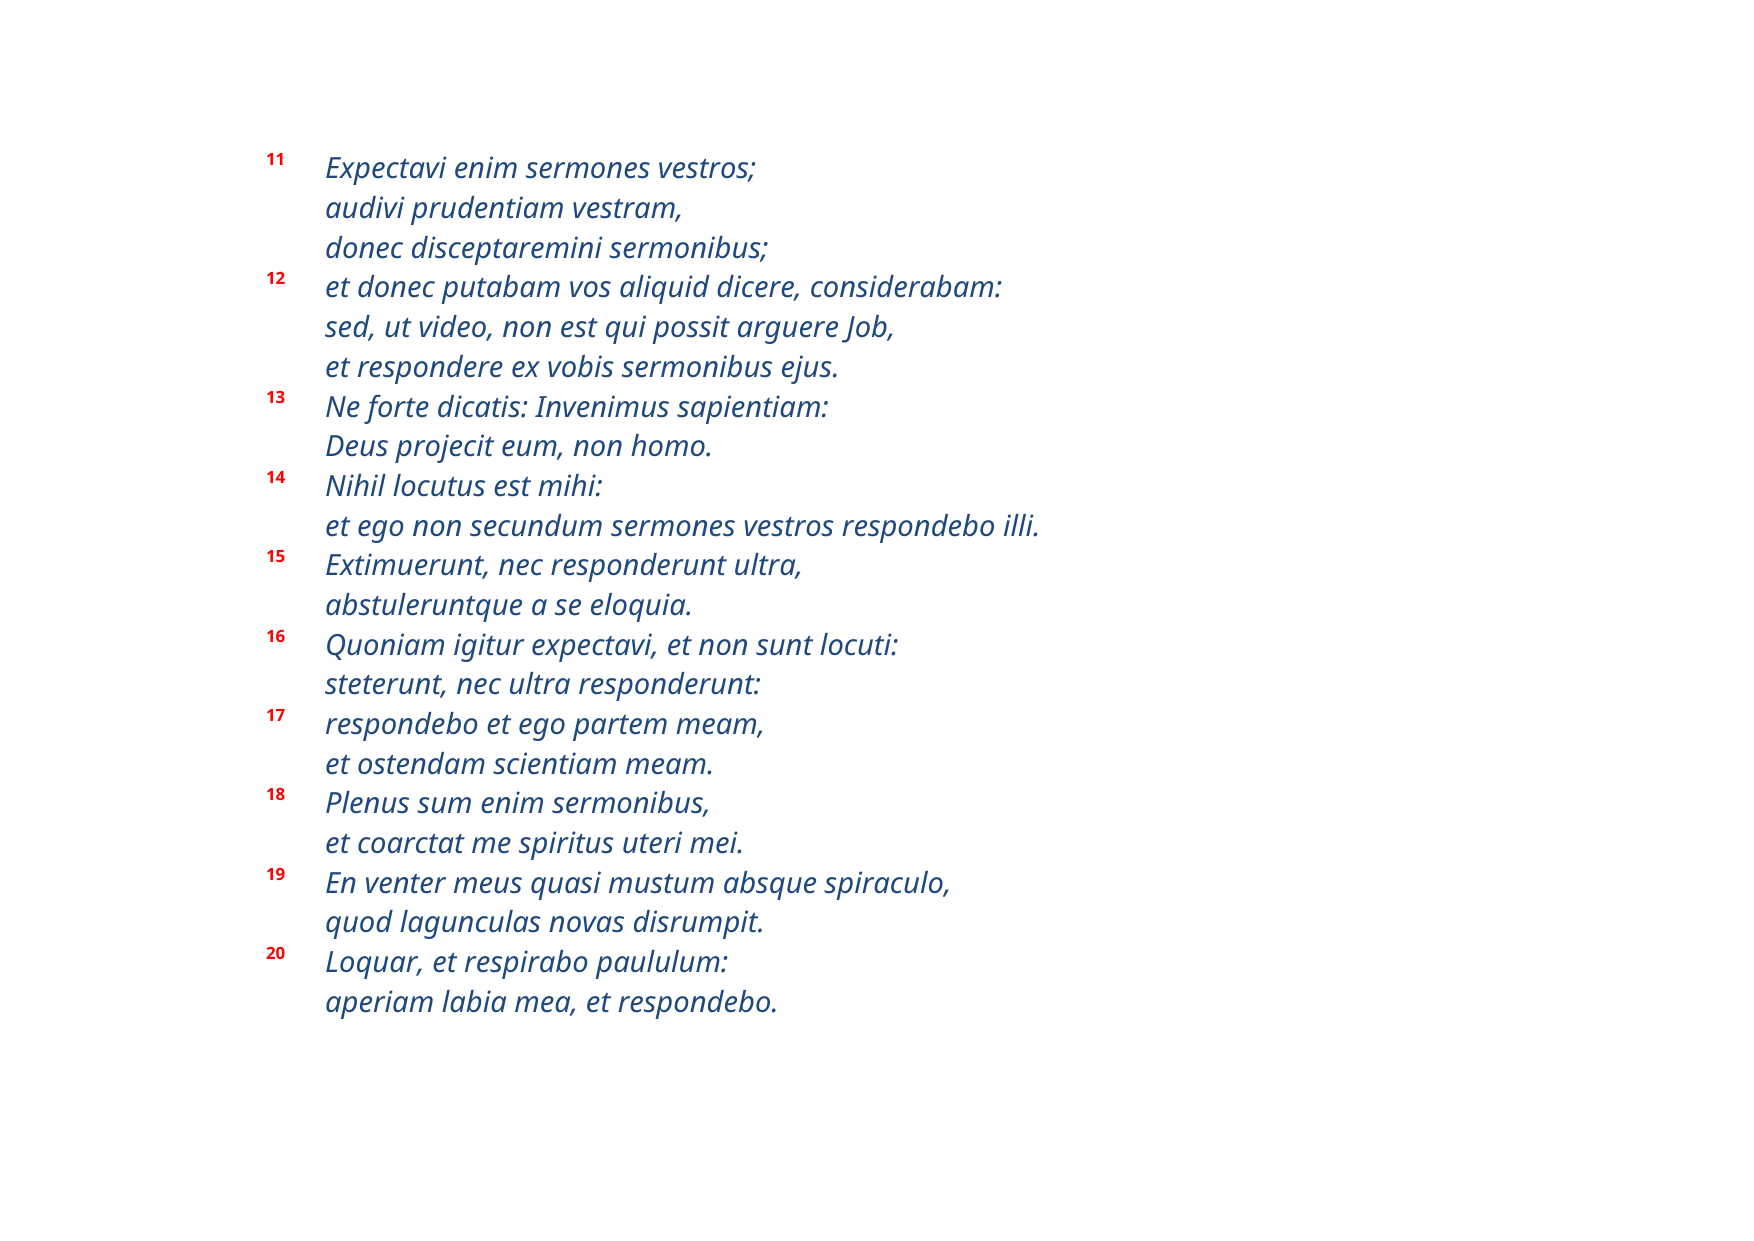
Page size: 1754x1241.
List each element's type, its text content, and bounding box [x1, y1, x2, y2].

text 12 et donec putabam vos aliquid dicere, considerabam: sed, ut video, non est qui possit arguere Job, et respondere ex vobis sermonibus ejus. [266, 267, 1488, 386]
text 14 Nihil locutus est mihi: et ego non secundum sermones vestros respondebo illi. [266, 465, 1488, 544]
text 11 Expectavi enim sermones vestros; audivi prudentiam vestram, donec disceptaremini sermonibus; [266, 148, 1488, 267]
text 17 respondebo et ego partem meam, et ostendam scientiam meam. [266, 703, 1488, 783]
text 18 Plenus sum enim sermonibus, et coarctat me spiritus uteri mei. [266, 783, 1488, 862]
text 15 Extimuerunt, nec responderunt ultra, abstuleruntque a se eloquia. [266, 544, 1488, 624]
text 19 En venter meus quasi mustum absque spiraculo, quod lagunculas novas disrumpit. [266, 862, 1488, 941]
text 20 Loquar, et respirabo paululum: aperiam labia mea, et respondebo. [266, 941, 1488, 1021]
text 16 Quoniam igitur expectavi, et non sunt locuti: steterunt, nec ultra responderunt: [266, 624, 1488, 703]
text 13 Ne forte dicatis: Invenimus sapientiam: Deus projecit eum, non homo. [266, 386, 1488, 465]
